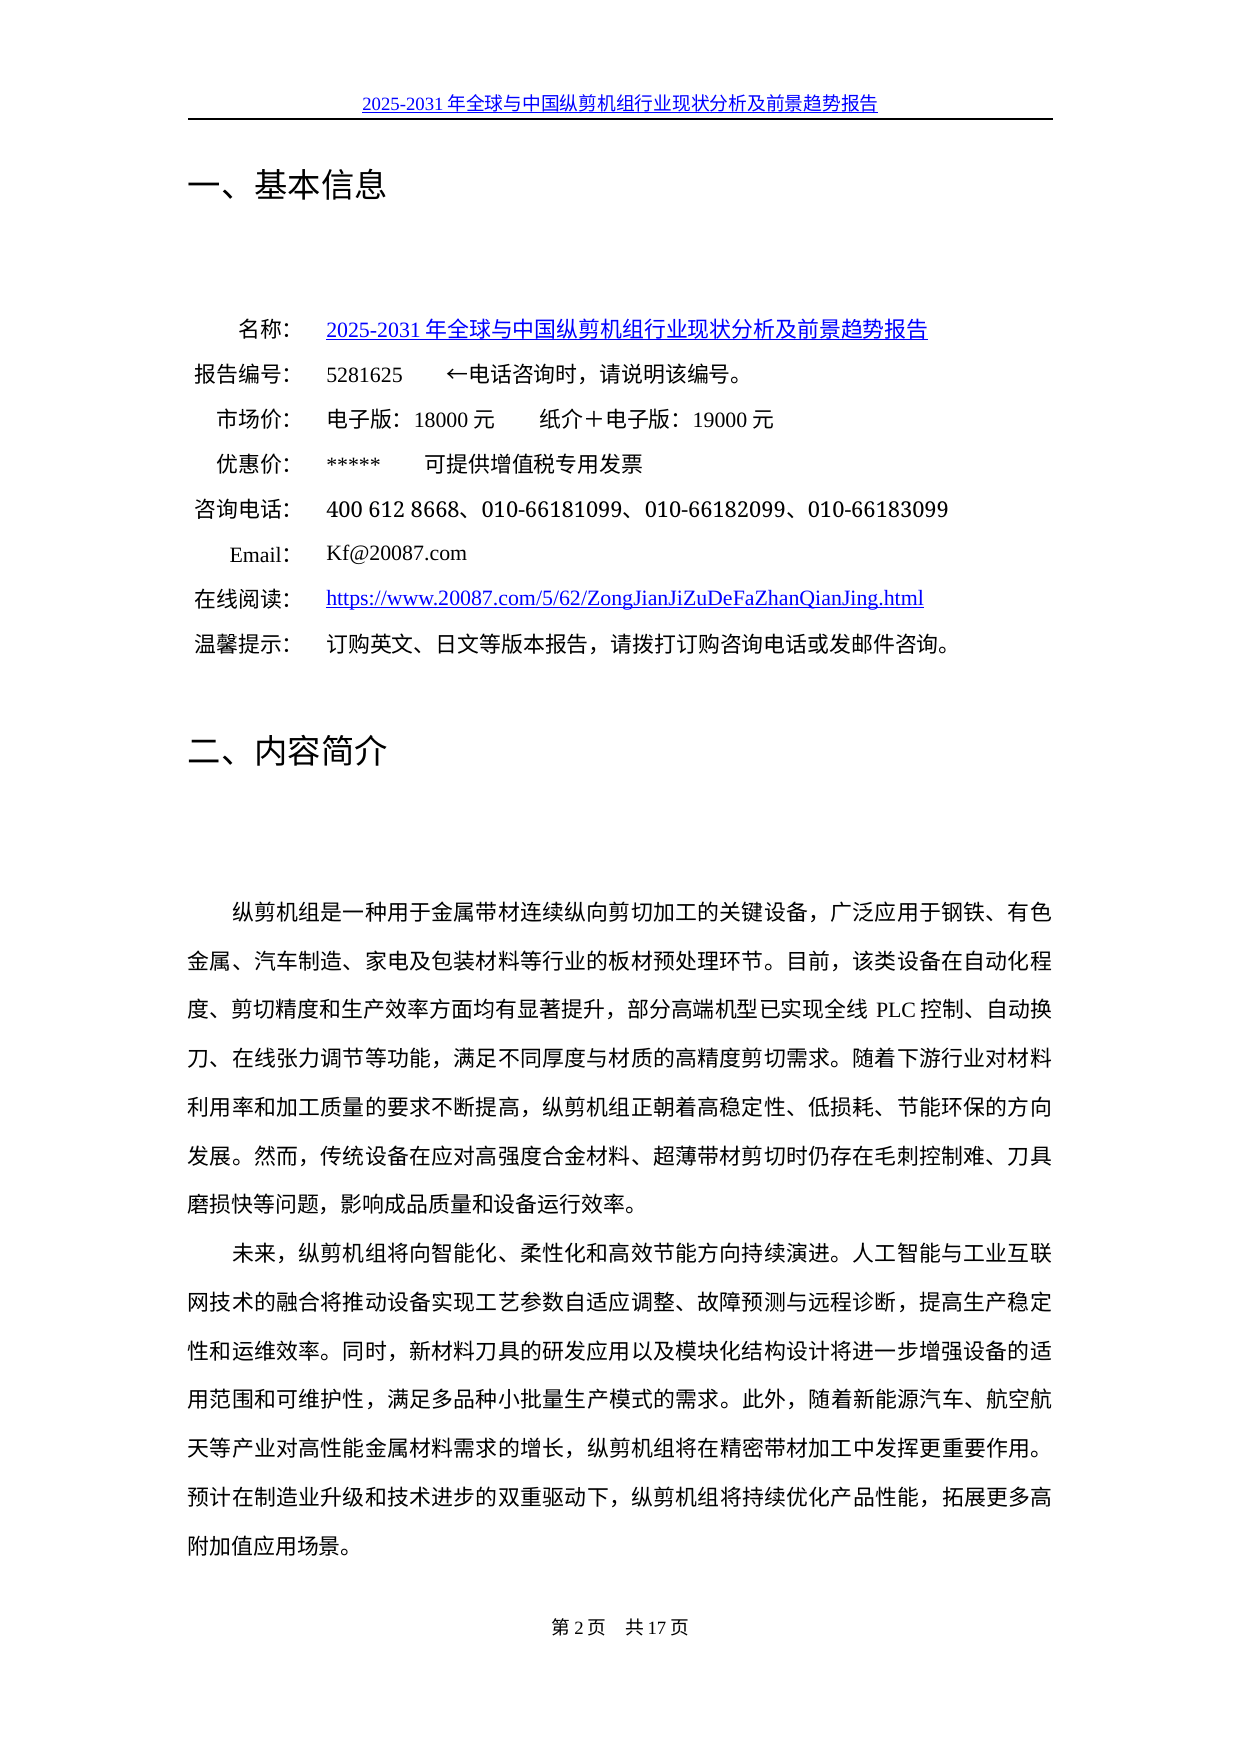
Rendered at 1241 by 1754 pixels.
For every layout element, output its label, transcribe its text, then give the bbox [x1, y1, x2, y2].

table_header 名称： [167, 312, 315, 357]
title 二、内容简介 [187, 717, 1053, 782]
table_cell 咨询电话： [167, 492, 315, 537]
table_cell 400 612 8668、010-66181099、010-66182099、010-66183099 [315, 492, 1073, 537]
title 一、基本信息 [187, 150, 1053, 215]
table_cell 电子版：18000 元 纸介＋电子版：19000 元 [315, 402, 1073, 447]
table_cell 5281625 ←电话咨询时，请说明该编号。 [315, 357, 1073, 402]
table_cell ***** 可提供增值税专用发票 [315, 447, 1073, 492]
table_cell 市场价： [167, 402, 315, 447]
table_cell 温馨提示： [167, 627, 315, 672]
table_cell 优惠价： [167, 447, 315, 492]
table_cell 订购英文、日文等版本报告，请拨打订购咨询电话或发邮件咨询。 [315, 627, 1073, 672]
table_cell 报告编号： [167, 357, 315, 402]
table_header 2025-2031年全球与中国纵剪机组行业现状分析及前景趋势报告 [315, 312, 1073, 357]
table_cell Kf@20087.com [315, 537, 1073, 582]
table_cell [315, 582, 1073, 627]
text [187, 894, 1053, 1561]
table_cell Email： [167, 537, 315, 582]
table_cell 在线阅读： [167, 582, 315, 627]
